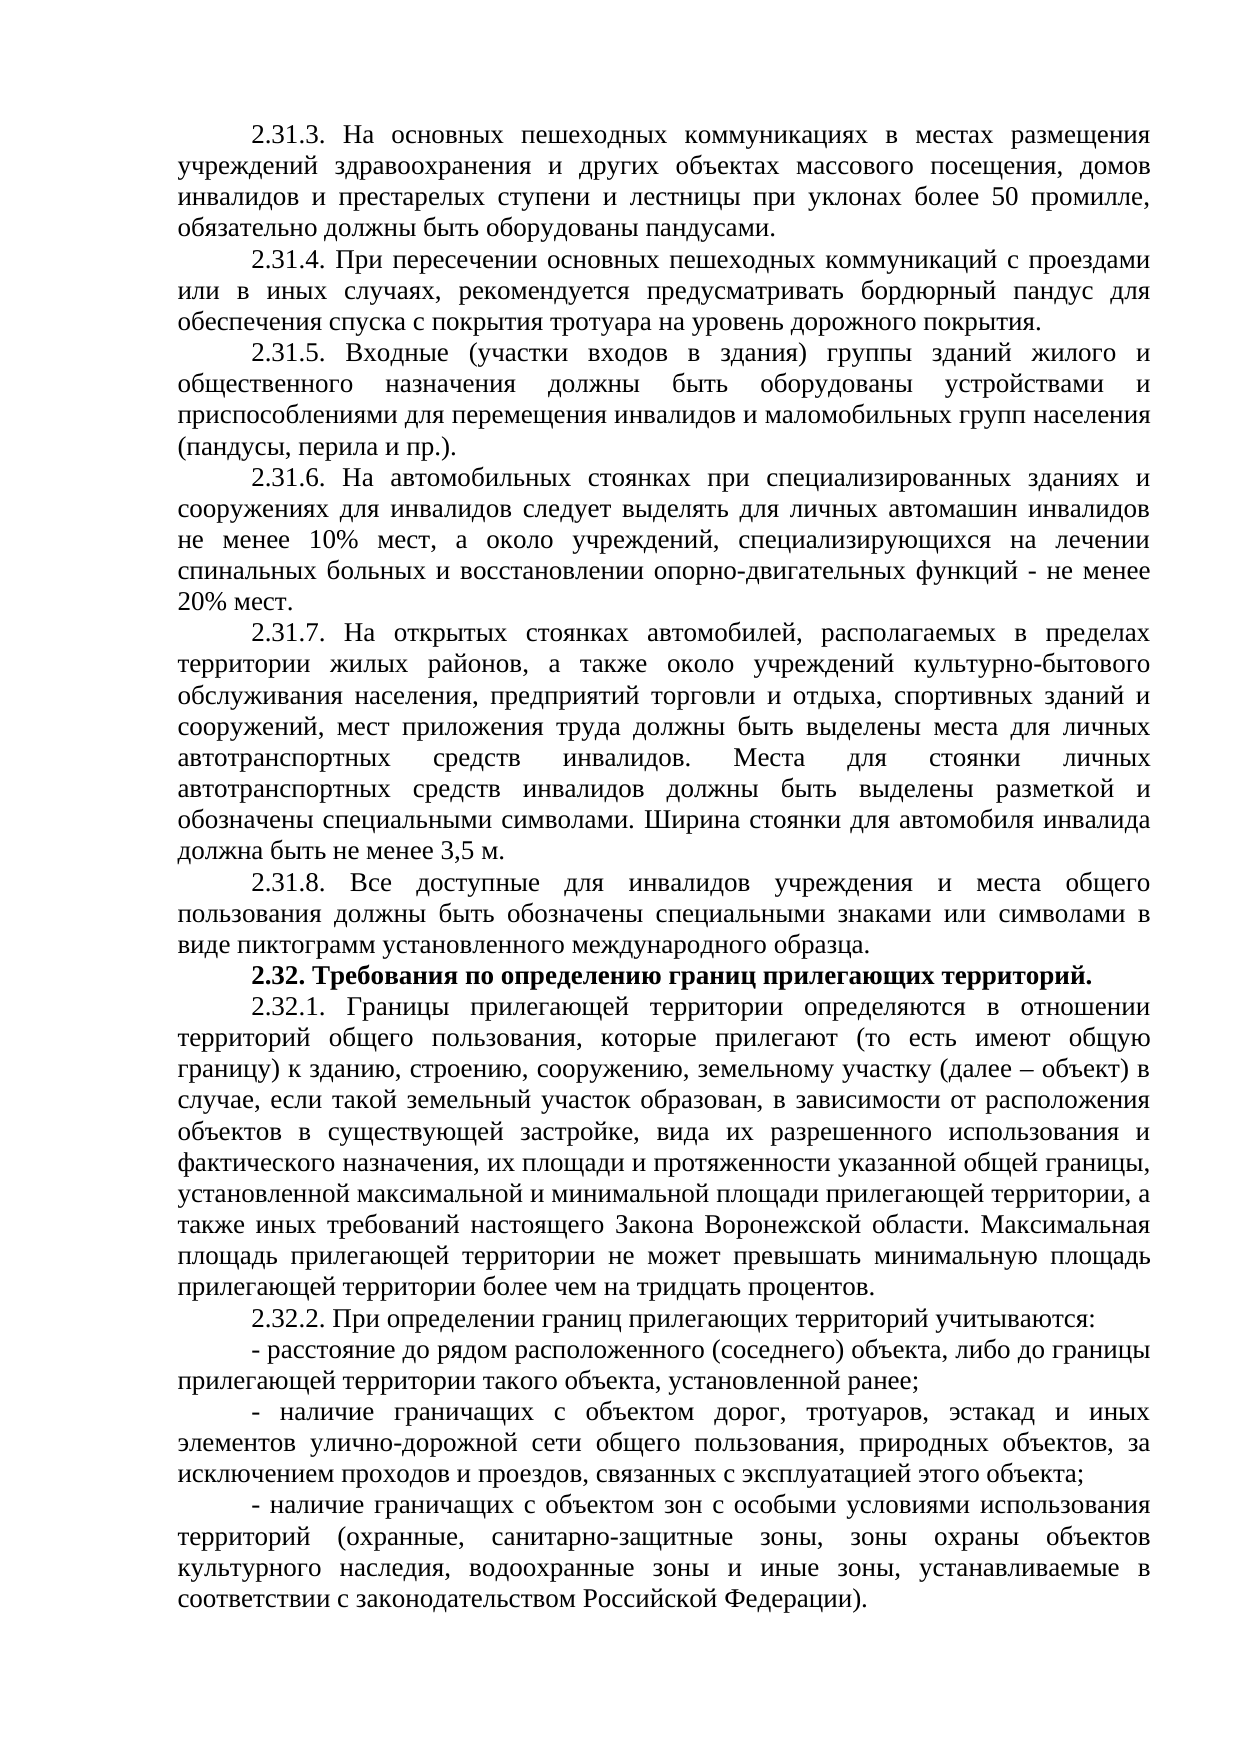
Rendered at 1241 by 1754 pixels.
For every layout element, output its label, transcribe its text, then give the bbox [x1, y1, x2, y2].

text 2.31.3. На основных пешеходных коммуникациях в местах размещения учреждений здравоохранения и других объектах массового посещения, домов инвалидов и престарелых ступени и лестницы при уклонах более 50 промилле, обязательно должны быть оборудованы пандусами. [177, 118, 1152, 243]
text - наличие граничащих с объектом зон с особыми условиями использования территорий (охранные, санитарно-защитные зоны, зоны охраны объектов культурного наследия, водоохранные зоны и иные зоны, устанавливаемые в соответствии с законодательством Российской Федерации). [177, 1488, 1152, 1613]
text 2.31.7. На открытых стоянках автомобилей, располагаемых в пределах территории жилых районов, а также около учреждений культурно-бытового обслуживания населения, предприятий торговли и отдыха, спортивных зданий и сооружений, мест приложения труда должны быть выделены места для личных автотранспортных средств инвалидов. Места для стоянки личных автотранспортных средств инвалидов должны быть выделены разметкой и обозначены специальными символами. Ширина стоянки для автомобиля инвалида должна быть не менее 3,5 м. [177, 616, 1152, 866]
text 2.32. Требования по определению границ прилегающих территорий. [177, 959, 1152, 990]
text 2.31.6. На автомобильных стоянках при специализированных зданиях и сооружениях для инвалидов следует выделять для личных автомашин инвалидов не менее 10% мест, а около учреждений, специализирующихся на лечении спинальных больных и восстановлении опорно-двигательных функций - не менее 20% мест. [177, 461, 1152, 616]
text 2.31.4. При пересечении основных пешеходных коммуникаций с проездами или в иных случаях, рекомендуется предусматривать бордюрный пандус для обеспечения спуска с покрытия тротуара на уровень дорожного покрытия. [177, 243, 1152, 336]
text 2.32.2. При определении границ прилегающих территорий учитываются: [177, 1302, 1152, 1333]
text 2.32.1. Границы прилегающей территории определяются в отношении территорий общего пользования, которые прилегают (то есть имеют общую границу) к зданию, строению, сооружению, земельному участку (далее – объект) в случае, если такой земельный участок образован, в зависимости от расположения объектов в существующей застройке, вида их разрешенного использования и фактического назначения, их площади и протяженности указанной общей границы, установленной максимальной и минимальной площади прилегающей территории, а также иных требований настоящего Закона Воронежской области. Максимальная площадь прилегающей территории не может превышать минимальную площадь прилегающей территории более чем на тридцать процентов. [177, 990, 1152, 1302]
text - расстояние до рядом расположенного (соседнего) объекта, либо до границы прилегающей территории такого объекта, установленной ранее; [177, 1333, 1152, 1395]
text 2.31.5. Входные (участки входов в здания) группы зданий жилого и общественного назначения должны быть оборудованы устройствами и приспособлениями для перемещения инвалидов и маломобильных групп населения (пандусы, перила и пр.). [177, 336, 1152, 461]
text 2.31.8. Все доступные для инвалидов учреждения и места общего пользования должны быть обозначены специальными знаками или символами в виде пиктограмм установленного международного образца. [177, 866, 1152, 959]
text - наличие граничащих с объектом дорог, тротуаров, эстакад и иных элементов улично-дорожной сети общего пользования, природных объектов, за исключением проходов и проездов, связанных с эксплуатацией этого объекта; [177, 1395, 1152, 1488]
